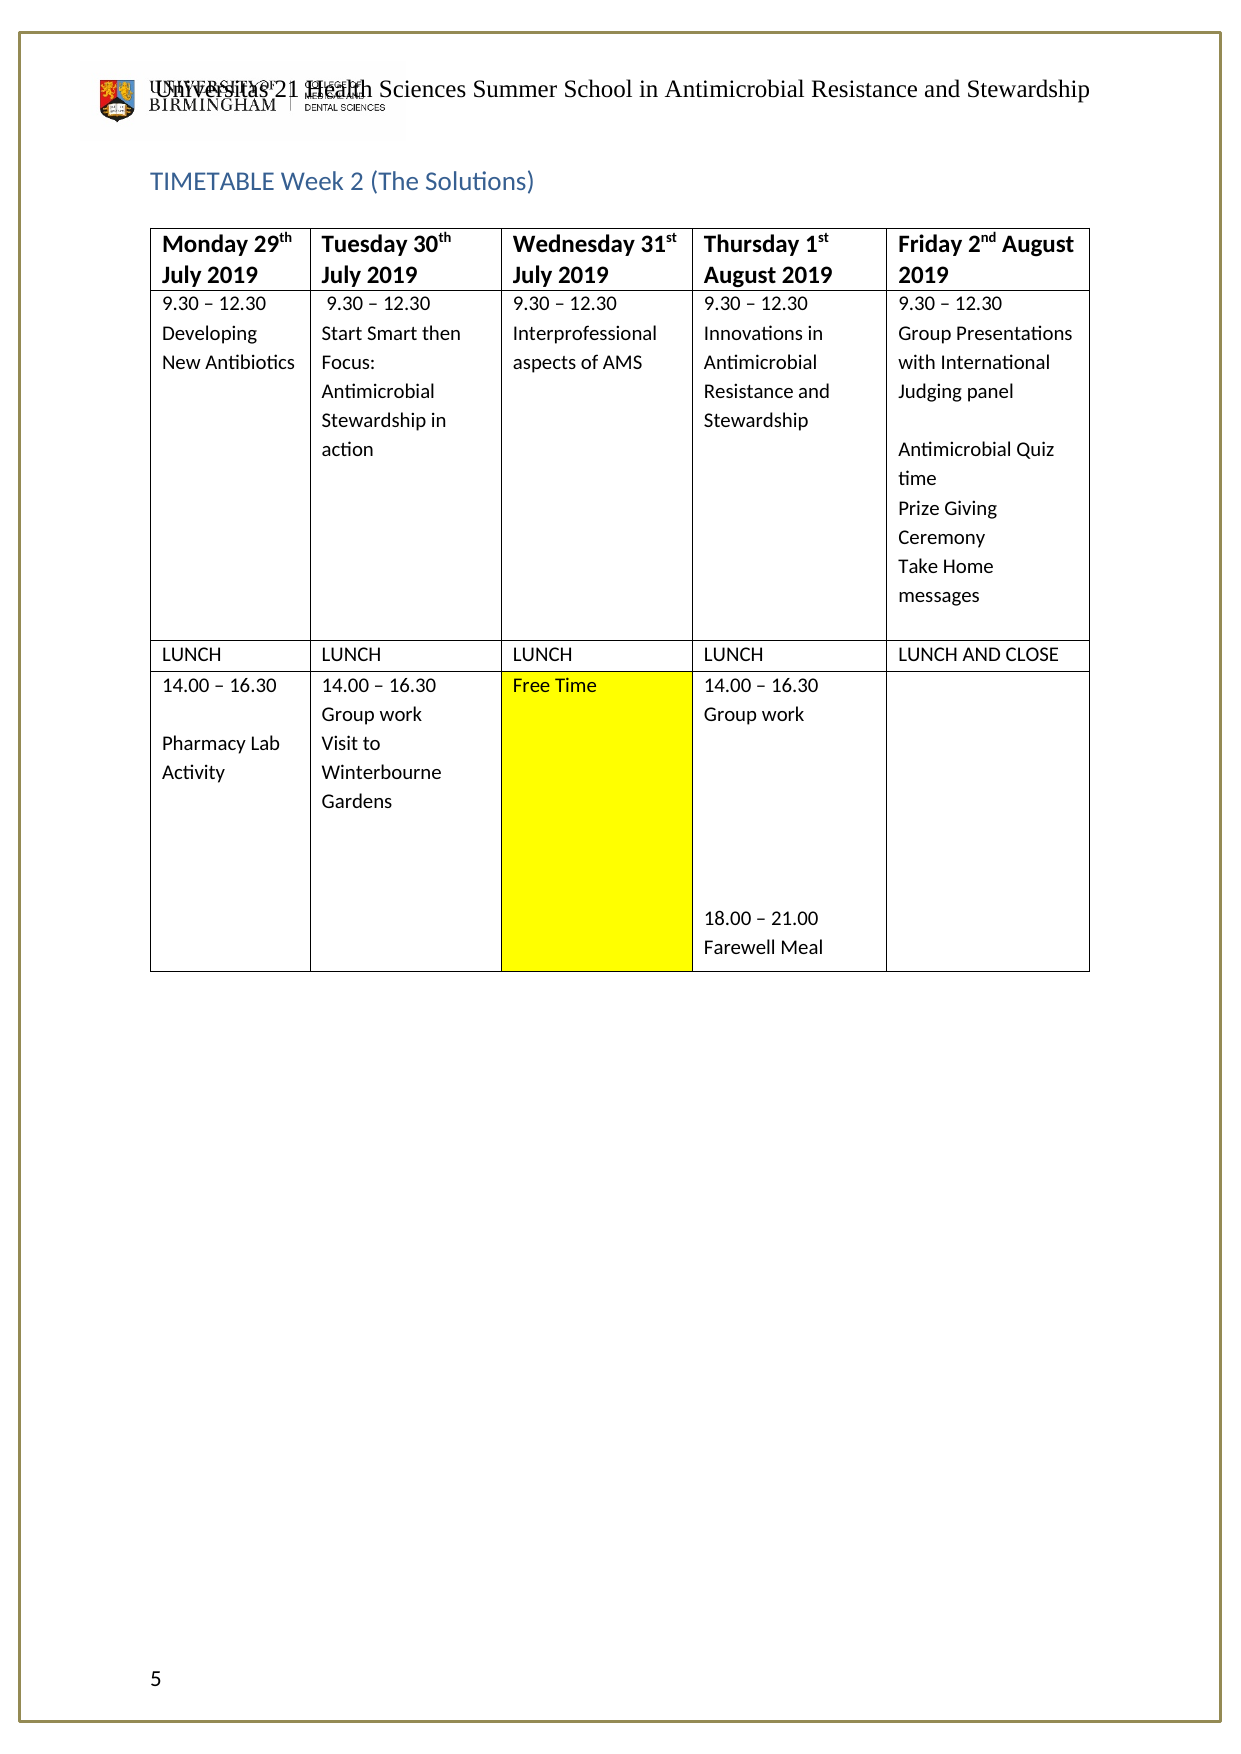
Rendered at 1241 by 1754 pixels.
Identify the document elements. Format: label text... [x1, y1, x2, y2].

picture [80, 61, 406, 141]
table_header Friday 2nd August 2019 [887, 229, 1089, 289]
table_cell LUNCH [502, 641, 692, 671]
table_cell 14.00 – 16.30 Group work 18.00 – 21.00 Farewell Meal [693, 672, 886, 971]
table_cell 9.30 – 12.30 Innovations in Antimicrobial Resistance and Stewardship [693, 291, 886, 640]
table_cell LUNCH AND CLOSE [887, 641, 1089, 671]
table_cell 14.00 – 16.30 Pharmacy Lab Activity [151, 672, 310, 971]
table_cell 9.30 – 12.30 Interprofessional aspects of AMS [502, 291, 692, 640]
table_cell LUNCH [151, 641, 310, 671]
table_cell 9.30 – 12.30 Start Smart then Focus: Antimicrobial Stewardship in action [311, 291, 501, 640]
table_cell LUNCH [693, 641, 886, 671]
table_cell 9.30 – 12.30 Group Presentations with International Judging panel Antimicrobial Quiz time Prize Giving Ceremony Take Home messages [887, 291, 1089, 640]
table_header Monday 29th July 2019 [151, 229, 310, 289]
table_cell [887, 672, 1089, 971]
table_cell Free Time [502, 672, 692, 971]
table_header Thursday 1st August 2019 [693, 229, 886, 289]
table_cell LUNCH [311, 641, 501, 671]
table_cell 9.30 – 12.30 Developing New Antibiotics [151, 291, 310, 640]
table_header Tuesday 30th July 2019 [311, 229, 501, 289]
table_header Wednesday 31st July 2019 [502, 229, 692, 289]
text TIMETABLE Week 2 (The Solutions) [150, 164, 1090, 197]
table_cell 14.00 – 16.30 Group work Visit to Winterbourne Gardens [311, 672, 501, 971]
